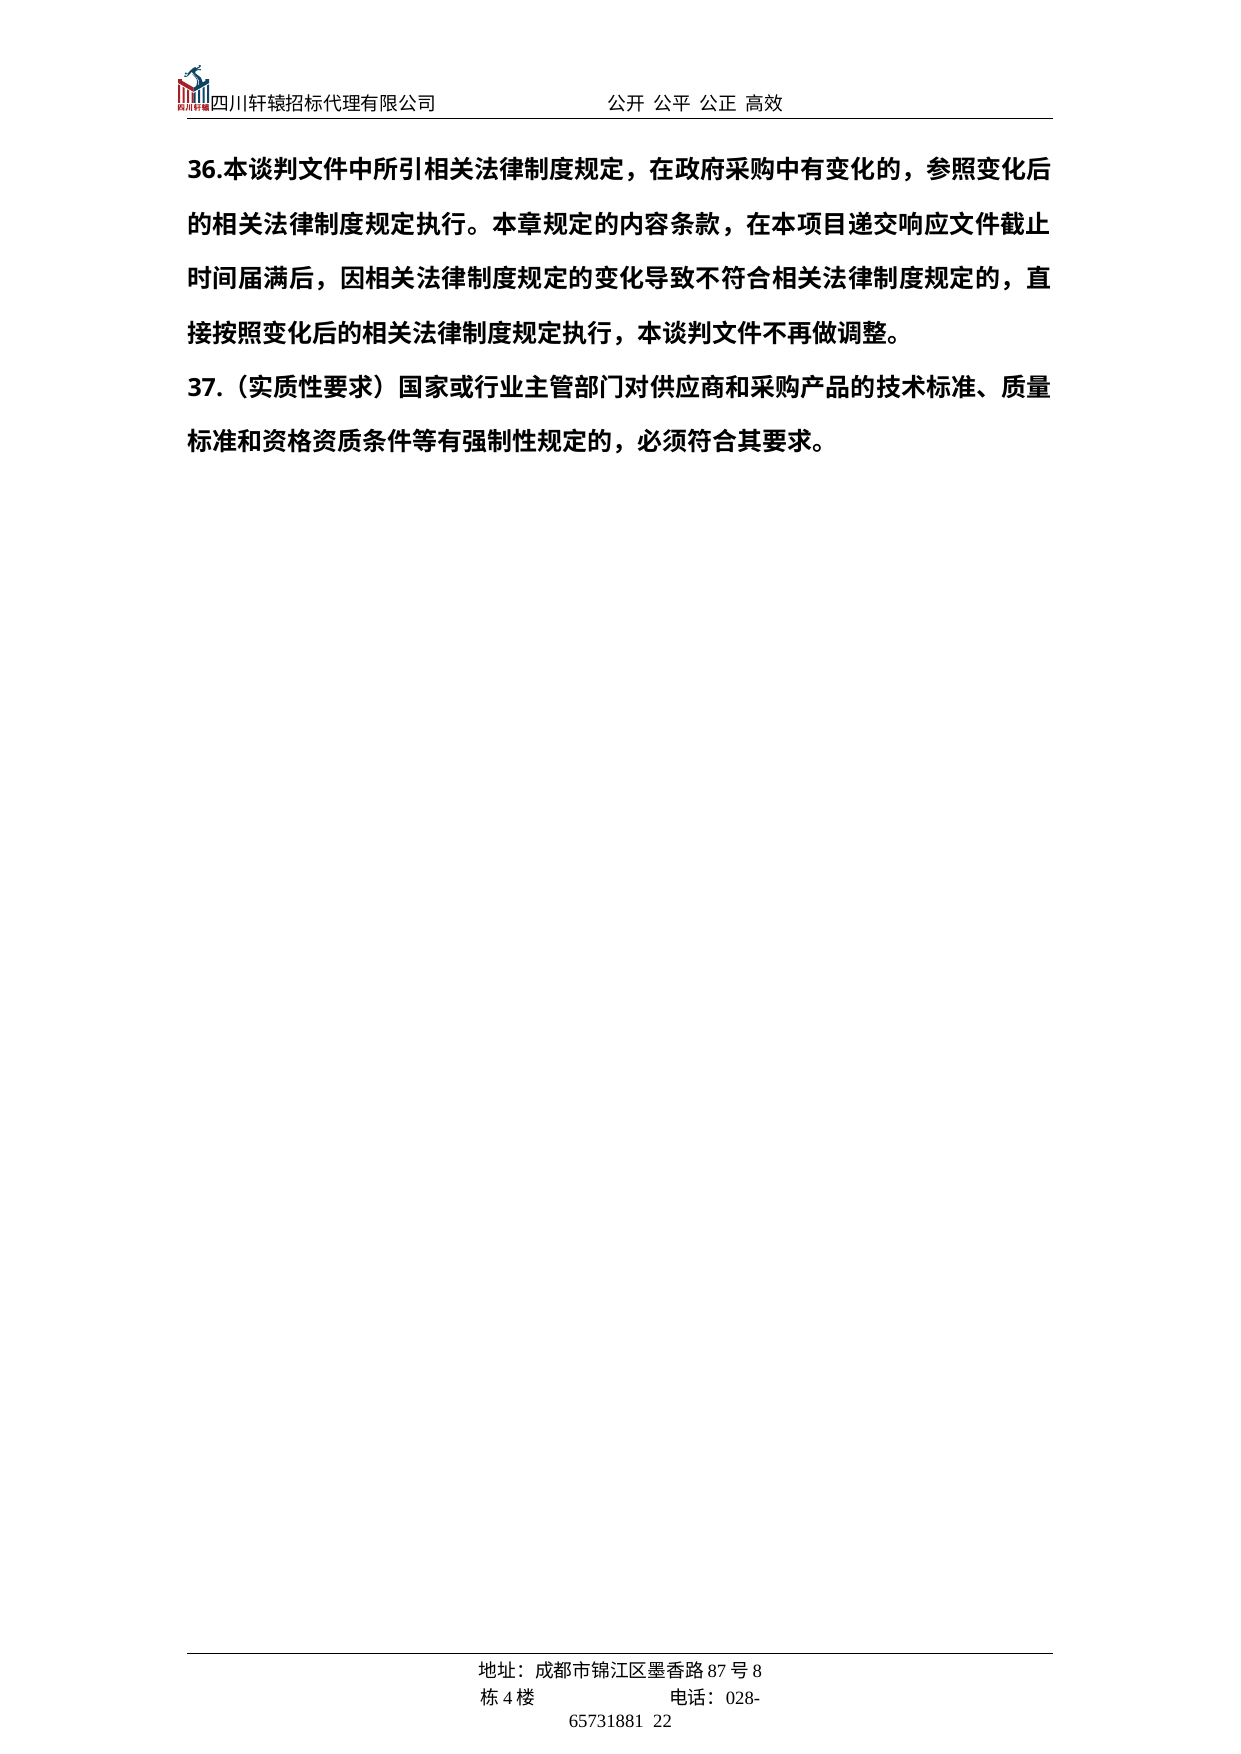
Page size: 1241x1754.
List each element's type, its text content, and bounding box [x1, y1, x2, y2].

text 36.本谈判文件中所引相关法律制度规定，在政府采购中有变化的，参照变化后的相关法律制度规定执行。本章规定的内容条款，在本项目递交响应文件截止时间届满后，因相关法律制度规定的变化导致不符合相关法律制度规定的，直接按照变化后的相关法律制度规定执行，本谈判文件不再做调整。 [187, 150, 1053, 349]
text 37.（实质性要求）国家或行业主管部门对供应商和采购产品的技术标准、质量标准和资格资质条件等有强制性规定的，必须符合其要求。 [187, 367, 1053, 458]
